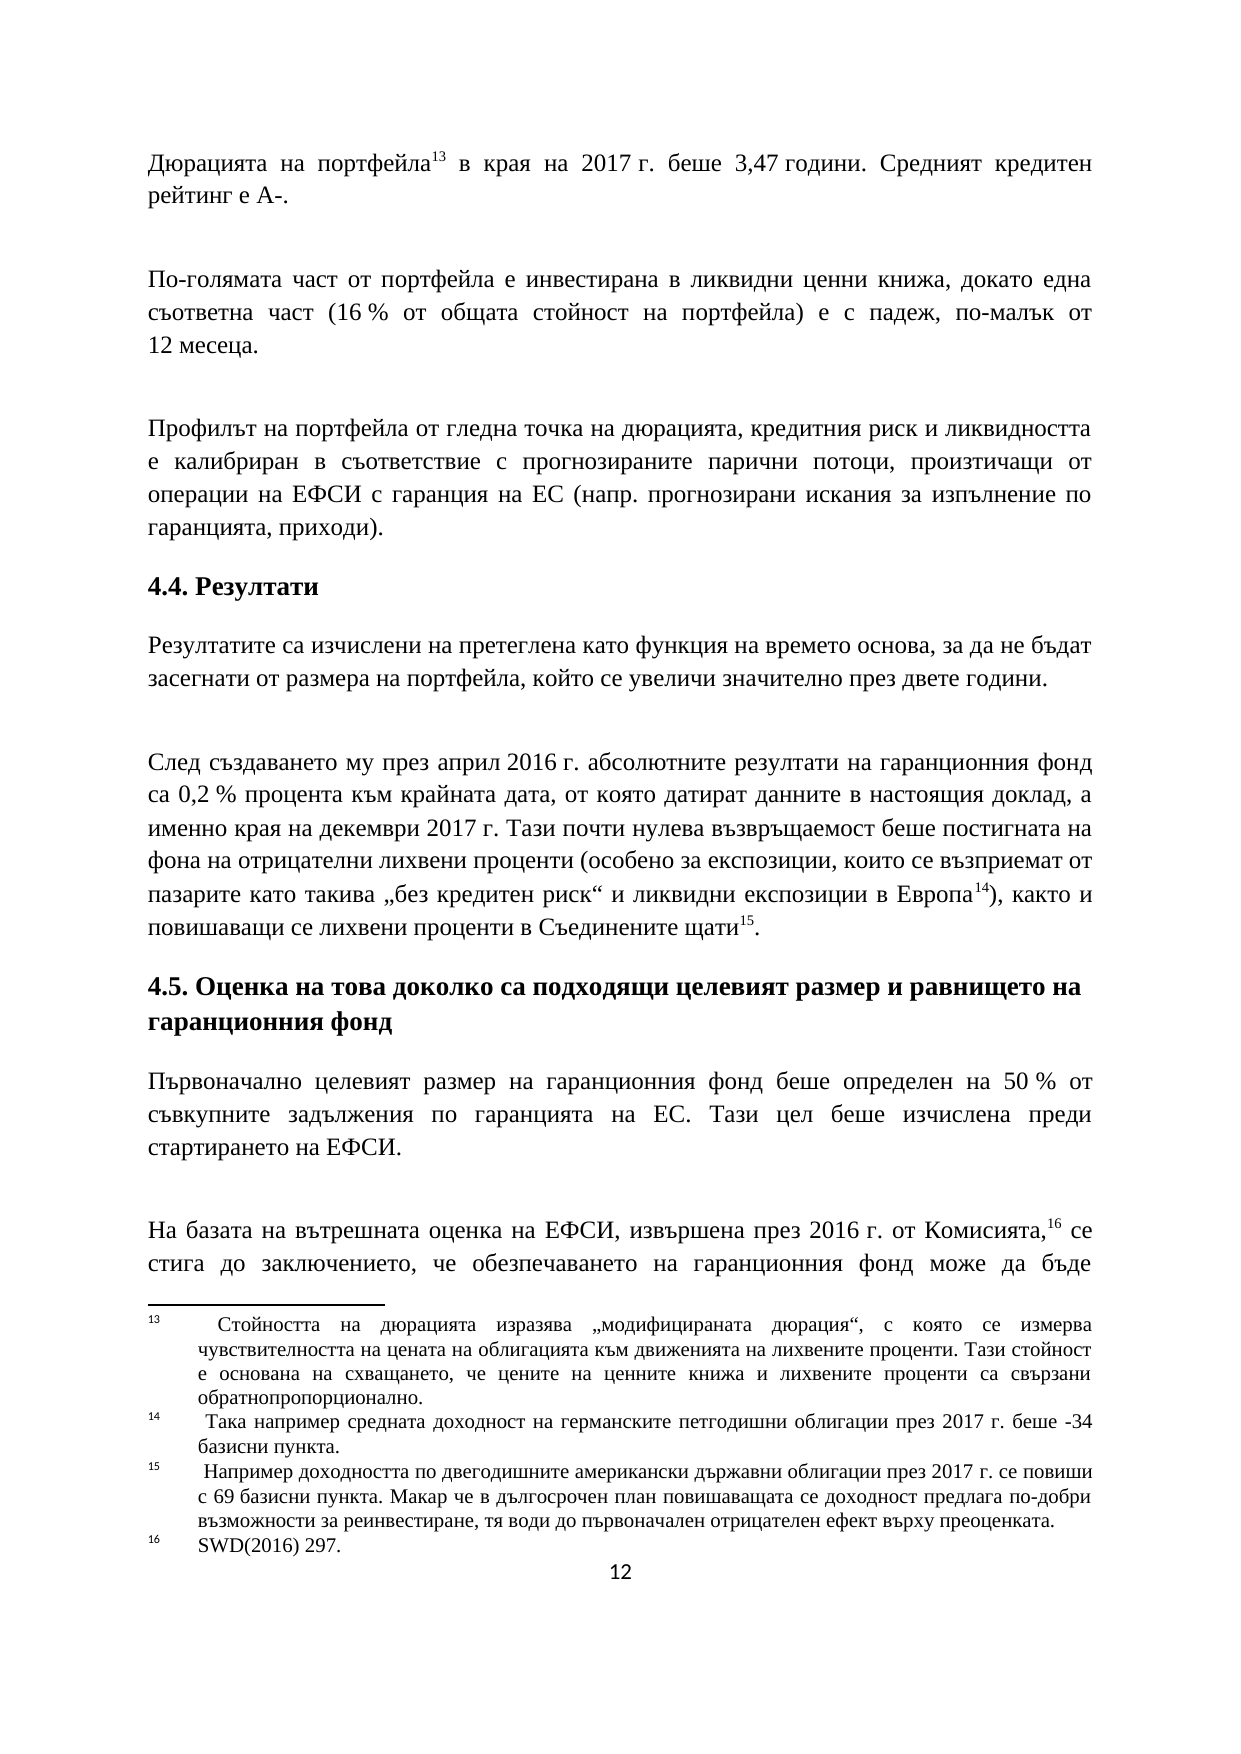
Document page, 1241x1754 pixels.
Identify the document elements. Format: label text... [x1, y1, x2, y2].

text По-голямата част от портфейла е инвестирана в ликвидни ценни книжа, докато една съответна част (16 % от общата стойност на портфейла) е с падеж, по-малък от 12 месеца. [148, 264, 1093, 358]
text След създаването му през април 2016 г. абсолютните резултати на гаранционния фонд са 0,2 % процента към крайната дата, от която датират данните в настоящия доклад, а именно края на декември 2017 г. Тази почти нулева възвръщаемост беше постигната на фона на отрицателни лихвени проценти (особено за експозиции, които се възприемат от пазарите като такива „без кредитен риск“ и ликвидни експозиции в Европа), както и повишаващи се лихвени проценти в Съединените щати. [148, 747, 1093, 940]
text Дюрацията на портфейла в края на 2017 г. беше 3,47 години. Средният кредитен рейтинг е A-. [148, 148, 1093, 209]
text Резултатите са изчислени на претеглена като функция на времето основа, за да не бъдат засегнати от размера на портфейла, който се увеличи значително през двете години. [148, 631, 1093, 692]
subtitle 4.4. Резултати [148, 570, 1093, 601]
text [148, 1215, 1093, 1277]
subtitle 4.5. Оценка на това доколко са подходящи целевият размер и равнището на гаранционния фонд [148, 970, 1093, 1037]
text Първоначално целевият размер на гаранционния фонд беше определен на 50 % от съвкупните задължения по гаранцията на ЕС. Тази цел беше изчислена преди стартирането на ЕФСИ. [148, 1066, 1093, 1161]
text Профилът на портфейла от гледна точка на дюрацията, кредитния риск и ликвидността е калибриран в съответствие с прогнозираните парични потоци, произтичащи от операции на ЕФСИ с гаранция на ЕС (напр. прогнозирани искания за изпълнение по гаранцията, приходи). [148, 413, 1093, 541]
